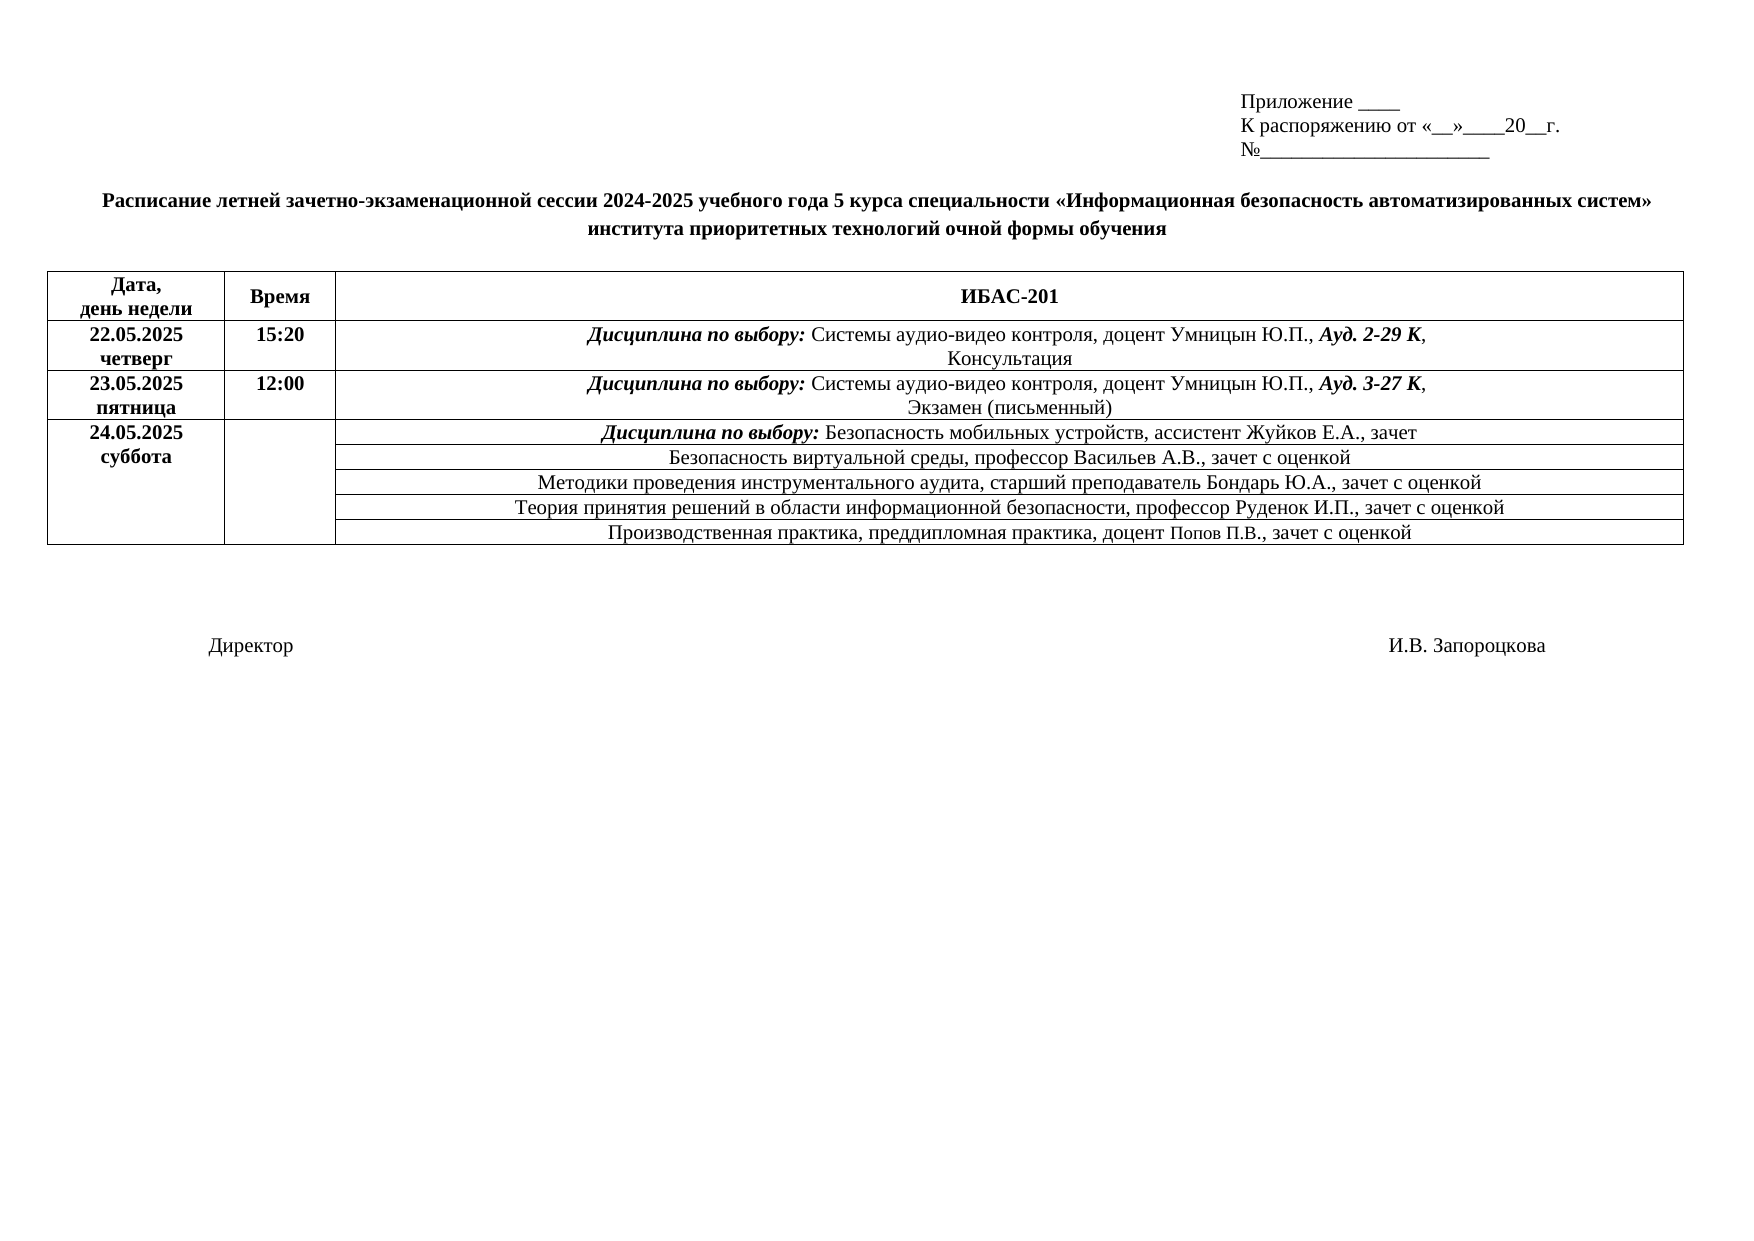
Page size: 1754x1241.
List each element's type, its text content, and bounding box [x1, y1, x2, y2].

table_cell Теория принятия решений в области информационной безопасности, профессор Руденок И.П., зачет с оценкой [336, 495, 1683, 519]
text Расписание летней зачетно-экзаменационной сессии 2024-2025 учебного года 5 курса специальности «Информационная безопасность автоматизированных систем» [59, 188, 1695, 212]
table_header Время [225, 272, 335, 320]
table_cell Дисциплина по выбору: Системы аудио-видео контроля, доцент Умницын Ю.П., Ауд. 3-27 К, Экзамен (письменный) [336, 371, 1683, 419]
table_cell [225, 420, 335, 544]
table_cell 22.05.2025 четверг [48, 321, 224, 369]
text Приложение ____ [1181, 89, 1695, 113]
table_cell 24.05.2025 суббота [48, 420, 224, 544]
table_header Дата, день недели [48, 272, 224, 320]
table_cell 12:00 [225, 371, 335, 419]
table_cell 15:20 [225, 321, 335, 369]
table_header ИБАС-201 [336, 272, 1683, 320]
table_cell Дисциплина по выбору: Системы аудио-видео контроля, доцент Умницын Ю.П., Ауд. 2-29 К, Консультация [336, 321, 1683, 369]
table_cell Безопасность виртуальной среды, профессор Васильев А.В., зачет с оценкой [336, 445, 1683, 469]
text Директор И.В. Запороцкова [59, 633, 1695, 657]
text института приоритетных технологий очной формы обучения [59, 216, 1695, 240]
text К распоряжению от «__»____20__г. [1240, 113, 1695, 137]
table_cell Дисциплина по выбору: Безопасность мобильных устройств, ассистент Жуйков Е.А., зачет [336, 420, 1683, 444]
table_cell 23.05.2025 пятница [48, 371, 224, 419]
text №______________________ [1240, 137, 1695, 161]
table_cell Производственная практика, преддипломная практика, доцент Попов П.В., зачет с оценкой [336, 520, 1683, 544]
table_cell Методики проведения инструментального аудита, старший преподаватель Бондарь Ю.А., зачет с оценкой [336, 470, 1683, 494]
